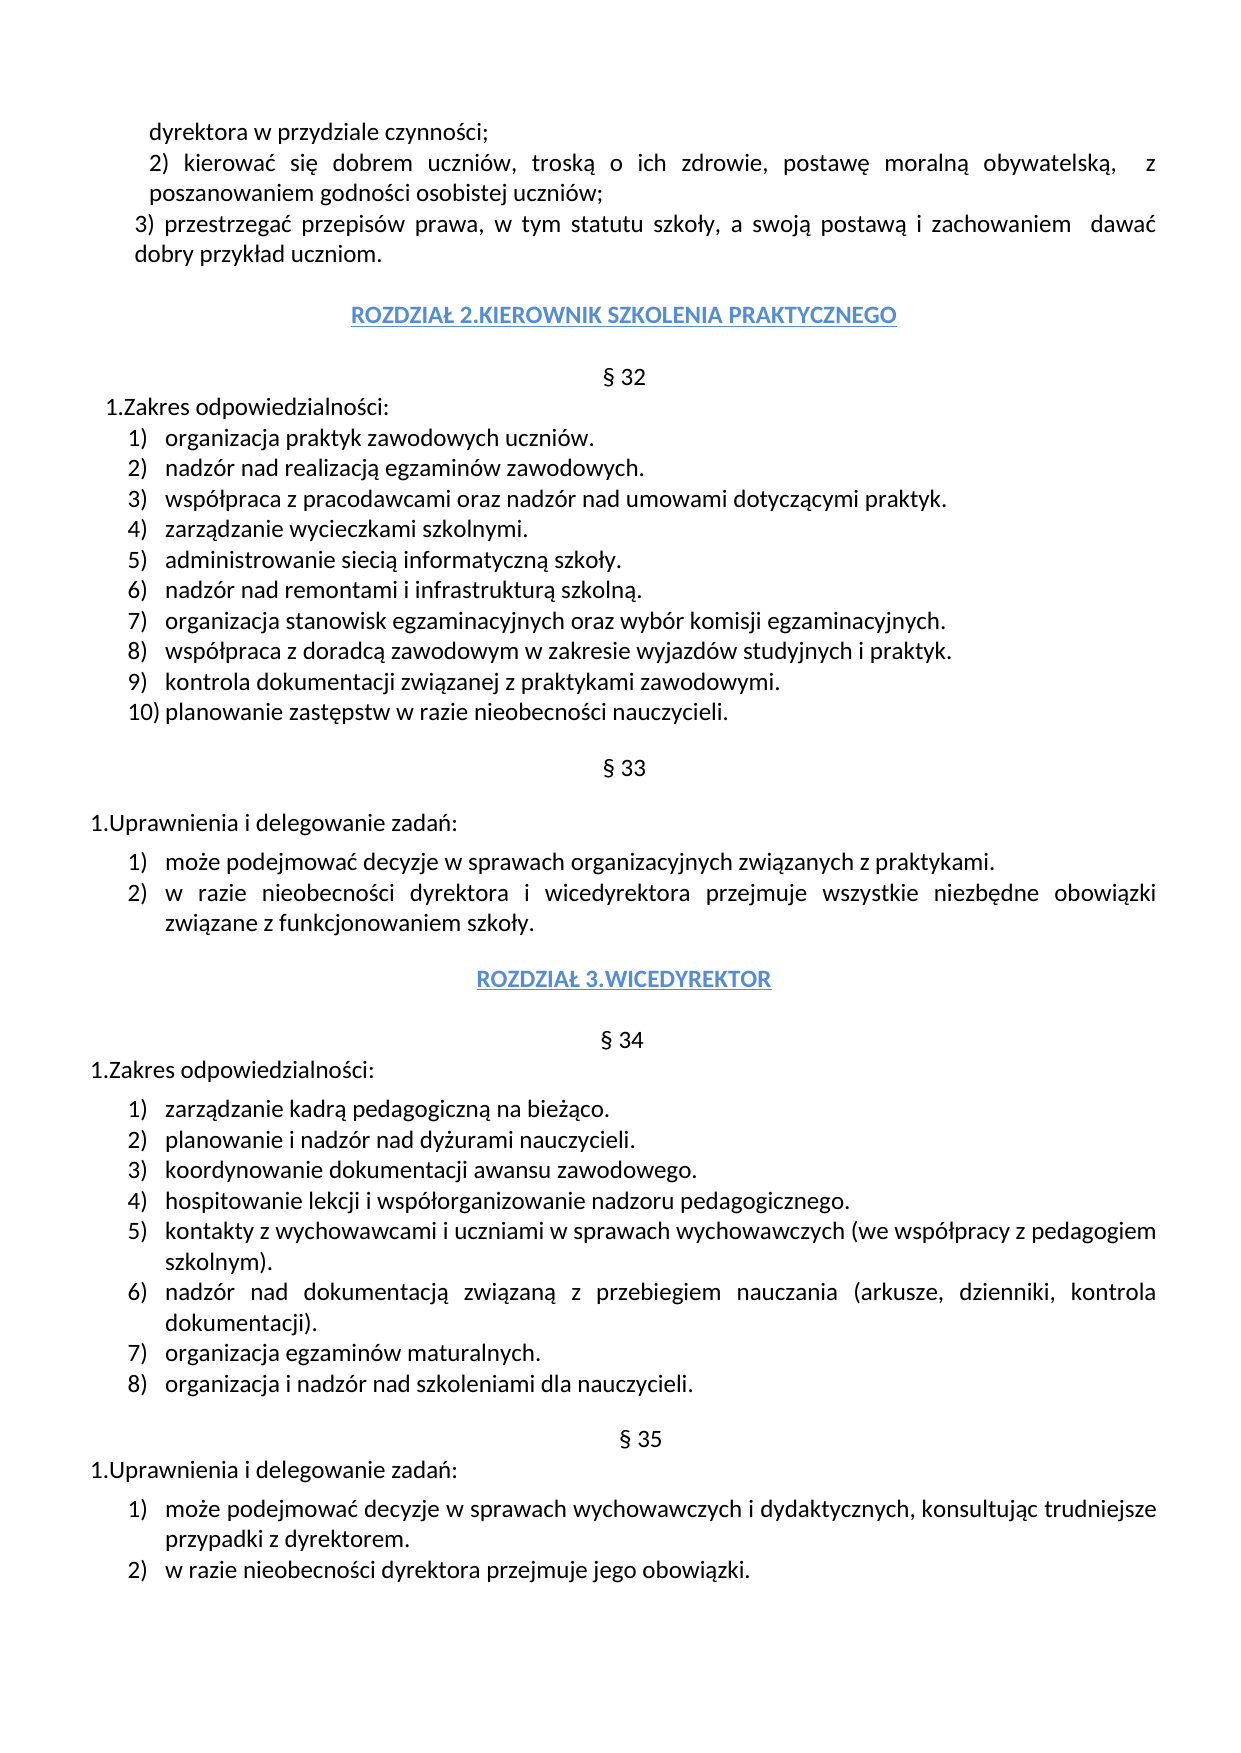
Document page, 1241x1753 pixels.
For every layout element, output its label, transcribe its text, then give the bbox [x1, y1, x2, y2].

list organizacja i nadzór nad szkoleniami dla nauczycieli. [127, 1368, 1158, 1398]
list współpraca z pracodawcami oraz nadzór nad umowami dotyczącymi praktyk. [127, 483, 1158, 513]
list planowanie i nadzór nad dyżurami nauczycieli. [127, 1124, 1158, 1154]
list może podejmować decyzje w sprawach organizacyjnych związanych z praktykami. [127, 846, 1158, 877]
list nadzór nad remontami i infrastrukturą szkolną. [127, 574, 1158, 605]
list administrowanie siecią informatyczną szkoły. [127, 544, 1158, 574]
list może podejmować decyzje w sprawach wychowawczych i dydaktycznych, konsultując trudniejsze przypadki z dyrektorem. [127, 1493, 1158, 1554]
text § 34 [90, 1024, 1154, 1054]
list hospitowanie lekcji i współorganizowanie nadzoru pedagogicznego. [127, 1185, 1158, 1215]
text § 32 [90, 361, 1158, 391]
list organizacja praktyk zawodowych uczniów. [127, 422, 1158, 452]
list organizacja stanowisk egzaminacyjnych oraz wybór komisji egzaminacyjnych. [127, 605, 1158, 635]
text ROZDZIAŁ 3.WICEDYREKTOR [90, 963, 1158, 993]
list organizacja egzaminów maturalnych. [127, 1337, 1158, 1368]
list zarządzanie wycieczkami szkolnymi. [127, 513, 1158, 544]
list kontakty z wychowawcami i uczniami w sprawach wychowawczych (we współpracy z pedagogiem szkolnym). [127, 1215, 1158, 1276]
list nadzór nad realizacją egzaminów zawodowych. [127, 452, 1158, 483]
subtitle 1.Uprawnienia i delegowanie zadań: [90, 1454, 1158, 1484]
text 3) przestrzegać przepisów prawa, w tym statutu szkoły, a swoją postawą i zachowaniem dawać dobry przykład uczniom. [134, 208, 1158, 269]
list zarządzanie kadrą pedagogiczną na bieżąco. [127, 1093, 1158, 1124]
list koordynowanie dokumentacji awansu zawodowego. [127, 1154, 1158, 1185]
list w razie nieobecności dyrektora i wicedyrektora przejmuje wszystkie niezbędne obowiązki związane z funkcjonowaniem szkoły. [127, 877, 1158, 938]
list 1.Zakres odpowiedzialności: [105, 391, 1158, 422]
text § 35 [127, 1423, 1154, 1454]
list w razie nieobecności dyrektora przejmuje jego obowiązki. [127, 1554, 1158, 1584]
text 2) kierować się dobrem uczniów, troską o ich zdrowie, postawę moralną obywatelską, z poszanowaniem godności osobistej uczniów; [149, 147, 1158, 208]
subtitle 1.Uprawnienia i delegowanie zadań: [90, 807, 1158, 838]
list planowanie zastępstw w razie nieobecności nauczycieli. [127, 696, 1158, 727]
subtitle 1.Zakres odpowiedzialności: [90, 1054, 1158, 1085]
list nadzór nad dokumentacją związaną z przebiegiem nauczania (arkusze, dzienniki, kontrola dokumentacji). [127, 1276, 1158, 1337]
text § 33 [90, 752, 1158, 782]
list współpraca z doradcą zawodowym w zakresie wyjazdów studyjnych i praktyk. [127, 635, 1158, 666]
text ROZDZIAŁ 2.KIEROWNIK SZKOLENIA PRAKTYCZNEGO [90, 299, 1158, 330]
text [149, 116, 1158, 147]
list kontrola dokumentacji związanej z praktykami zawodowymi. [127, 666, 1158, 696]
